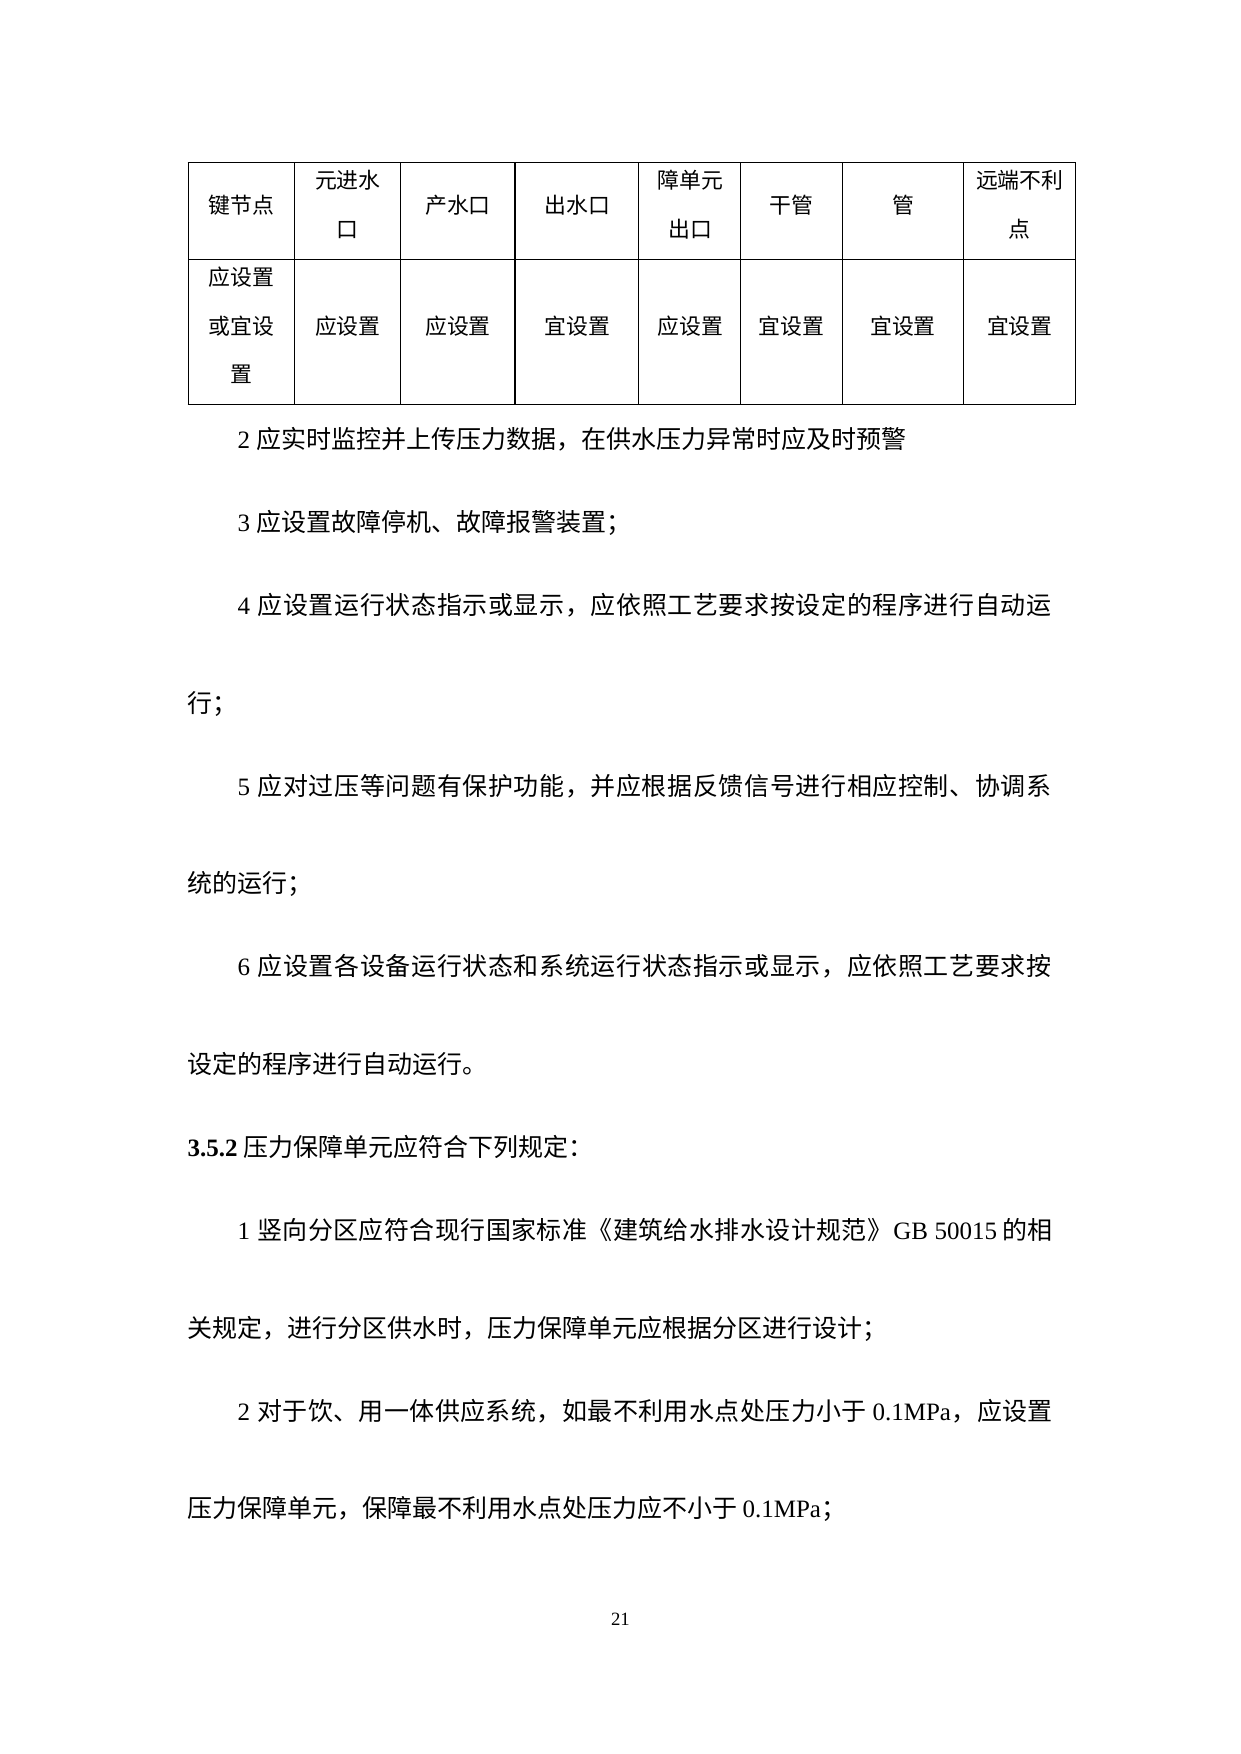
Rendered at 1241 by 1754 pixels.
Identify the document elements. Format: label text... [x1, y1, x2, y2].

text 3.5.2 压力保障单元应符合下列规定： [187, 1113, 1053, 1178]
text 5 应对过压等问题有保护功能，并应根据反馈信号进行相应控制、协调系统的运行； [187, 752, 1053, 914]
table_cell 应设置 [639, 260, 740, 404]
table_header 循环回水管 [843, 163, 963, 258]
table_cell 应设置 [295, 260, 400, 404]
text 4 应设置运行状态指示或显示，应依照工艺要求按设定的程序进行自动运行； [187, 571, 1053, 734]
text 3 应设置故障停机、故障报警装置； [187, 488, 1053, 553]
table_header 储水单元出水口 [516, 163, 638, 258]
table_header 净水单元产水口 [401, 163, 514, 258]
table_header 供水管道远端不利点 [964, 163, 1075, 258]
table_header 压力保障单元出口 [639, 163, 740, 258]
text 1 竖向分区应符合现行国家标准《建筑给水排水设计规范》GB 50015的相关规定，进行分区供水时，压力保障单元应根据分区进行设计； [187, 1196, 1053, 1359]
table_cell 宜设置 [843, 260, 963, 404]
text 6 应设置各设备运行状态和系统运行状态指示或显示，应依照工艺要求按设定的程序进行自动运行。 [187, 932, 1053, 1095]
table_cell 应设置 [401, 260, 514, 404]
table_cell 宜设置 [741, 260, 842, 404]
text 2 应实时监控并上传压力数据，在供水压力异常时应及时预警 [187, 405, 1053, 470]
table_header 关键主干管 [741, 163, 842, 258]
table_header 管网关键节点 [189, 163, 294, 258]
table_cell 应设置或宜设置 [189, 260, 294, 404]
table_header 净水单元进水口 [295, 163, 400, 258]
text 2 对于饮、用一体供应系统，如最不利用水点处压力小于0.1MPa，应设置压力保障单元，保障最不利用水点处压力应不小于0.1MPa； [187, 1377, 1053, 1539]
table_cell 宜设置 [964, 260, 1075, 404]
table_cell 宜设置 [516, 260, 638, 404]
